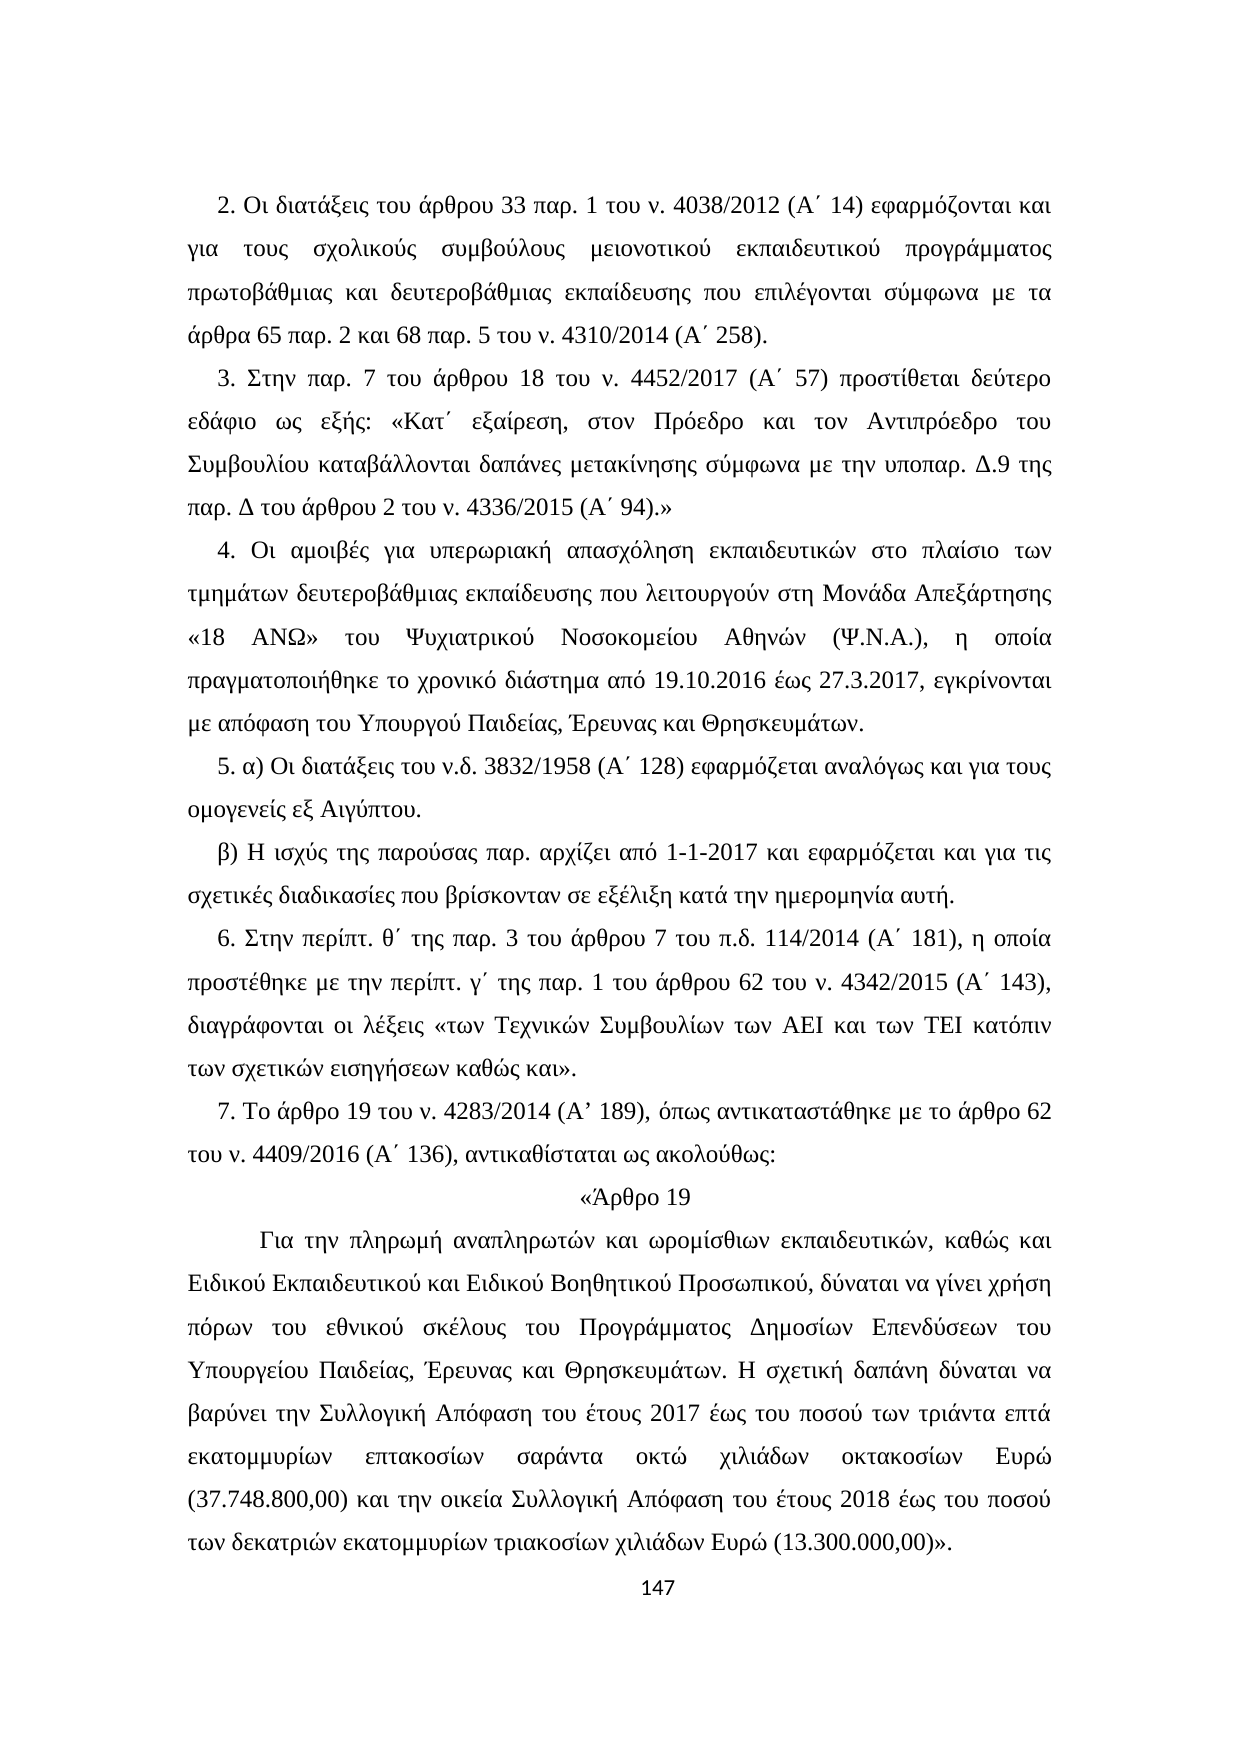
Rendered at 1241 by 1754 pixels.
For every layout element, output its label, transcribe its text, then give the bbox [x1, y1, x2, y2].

text β) Η ισχύς της παρούσας παρ. αρχίζει από 1-1-2017 και εφαρμόζεται και για τις σχετικές διαδικασίες που βρίσκονταν σε εξέλιξη κατά την ημερομηνία αυτή. [187, 837, 1053, 909]
text 6. Στην περίπτ. θ΄ της παρ. 3 του άρθρου 7 του π.δ. 114/2014 (Α΄ 181), η οποία προστέθηκε με την περίπτ. γ΄ της παρ. 1 του άρθρου 62 του ν. 4342/2015 (Α΄ 143), διαγράφονται οι λέξεις «των Τεχνικών Συμβουλίων των ΑΕΙ και των ΤΕΙ κατόπιν των σχετικών εισηγήσεων καθώς και». [187, 923, 1053, 1082]
text 2. Οι διατάξεις του άρθρου 33 παρ. 1 του ν. 4038/2012 (Α΄ 14) εφαρμόζονται και για τους σχολικούς συμβούλους μειονοτικού εκπαιδευτικού προγράμματος πρωτοβάθμιας και δευτεροβάθμιας εκπαίδευσης που επιλέγονται σύμφωνα με τα άρθρα 65 παρ. 2 και 68 παρ. 5 του ν. 4310/2014 (Α΄ 258). [187, 190, 1053, 348]
text «Άρθρο 19 [187, 1182, 1053, 1211]
text 3. Στην παρ. 7 του άρθρου 18 του ν. 4452/2017 (Α΄ 57) προστίθεται δεύτερο εδάφιο ως εξής: «Κατ΄ εξαίρεση, στον Πρόεδρο και τον Αντιπρόεδρο του Συμβουλίου καταβάλλονται δαπάνες μετακίνησης σύμφωνα με την υποπαρ. Δ.9 της παρ. Δ του άρθρου 2 του ν. 4336/2015 (Α΄ 94).» [187, 363, 1053, 521]
text 4. Οι αμοιβές για υπερωριακή απασχόληση εκπαιδευτικών στο πλαίσιο των τμημάτων δευτεροβάθμιας εκπαίδευσης που λειτουργούν στη Μονάδα Απεξάρτησης «18 ΑΝΩ» του Ψυχιατρικού Νοσοκομείου Αθηνών (Ψ.Ν.Α.), η οποία πραγματοποιήθηκε το χρονικό διάστημα από 19.10.2016 έως 27.3.2017, εγκρίνονται με απόφαση του Υπουργού Παιδείας, Έρευνας και Θρησκευμάτων. [187, 535, 1053, 737]
text 7. Το άρθρο 19 του ν. 4283/2014 (Α’ 189), όπως αντικαταστάθηκε με το άρθρο 62 του ν. 4409/2016 (Α΄ 136), αντικαθίσταται ως ακολούθως: [187, 1096, 1053, 1168]
text Για την πληρωμή αναπληρωτών και ωρομίσθιων εκπαιδευτικών, καθώς και Ειδικού Εκπαιδευτικού και Ειδικού Βοηθητικού Προσωπικού, δύναται να γίνει χρήση πόρων του εθνικού σκέλους του Προγράμματος Δημοσίων Επενδύσεων του Υπουργείου Παιδείας, Έρευνας και Θρησκευμάτων. Η σχετική δαπάνη δύναται να βαρύνει την Συλλογική Απόφαση του έτους 2017 έως του ποσού των τριάντα επτά εκατομμυρίων επτακοσίων σαράντα οκτώ χιλιάδων οκτακοσίων Ευρώ (37.748.800,00) και την οικεία Συλλογική Απόφαση του έτους 2018 έως του ποσού των δεκατριών εκατομμυρίων τριακοσίων χιλιάδων Ευρώ (13.300.000,00)». [187, 1225, 1053, 1556]
text 5. α) Οι διατάξεις του ν.δ. 3832/1958 (Α΄ 128) εφαρμόζεται αναλόγως και για τους ομογενείς εξ Αιγύπτου. [187, 751, 1053, 823]
